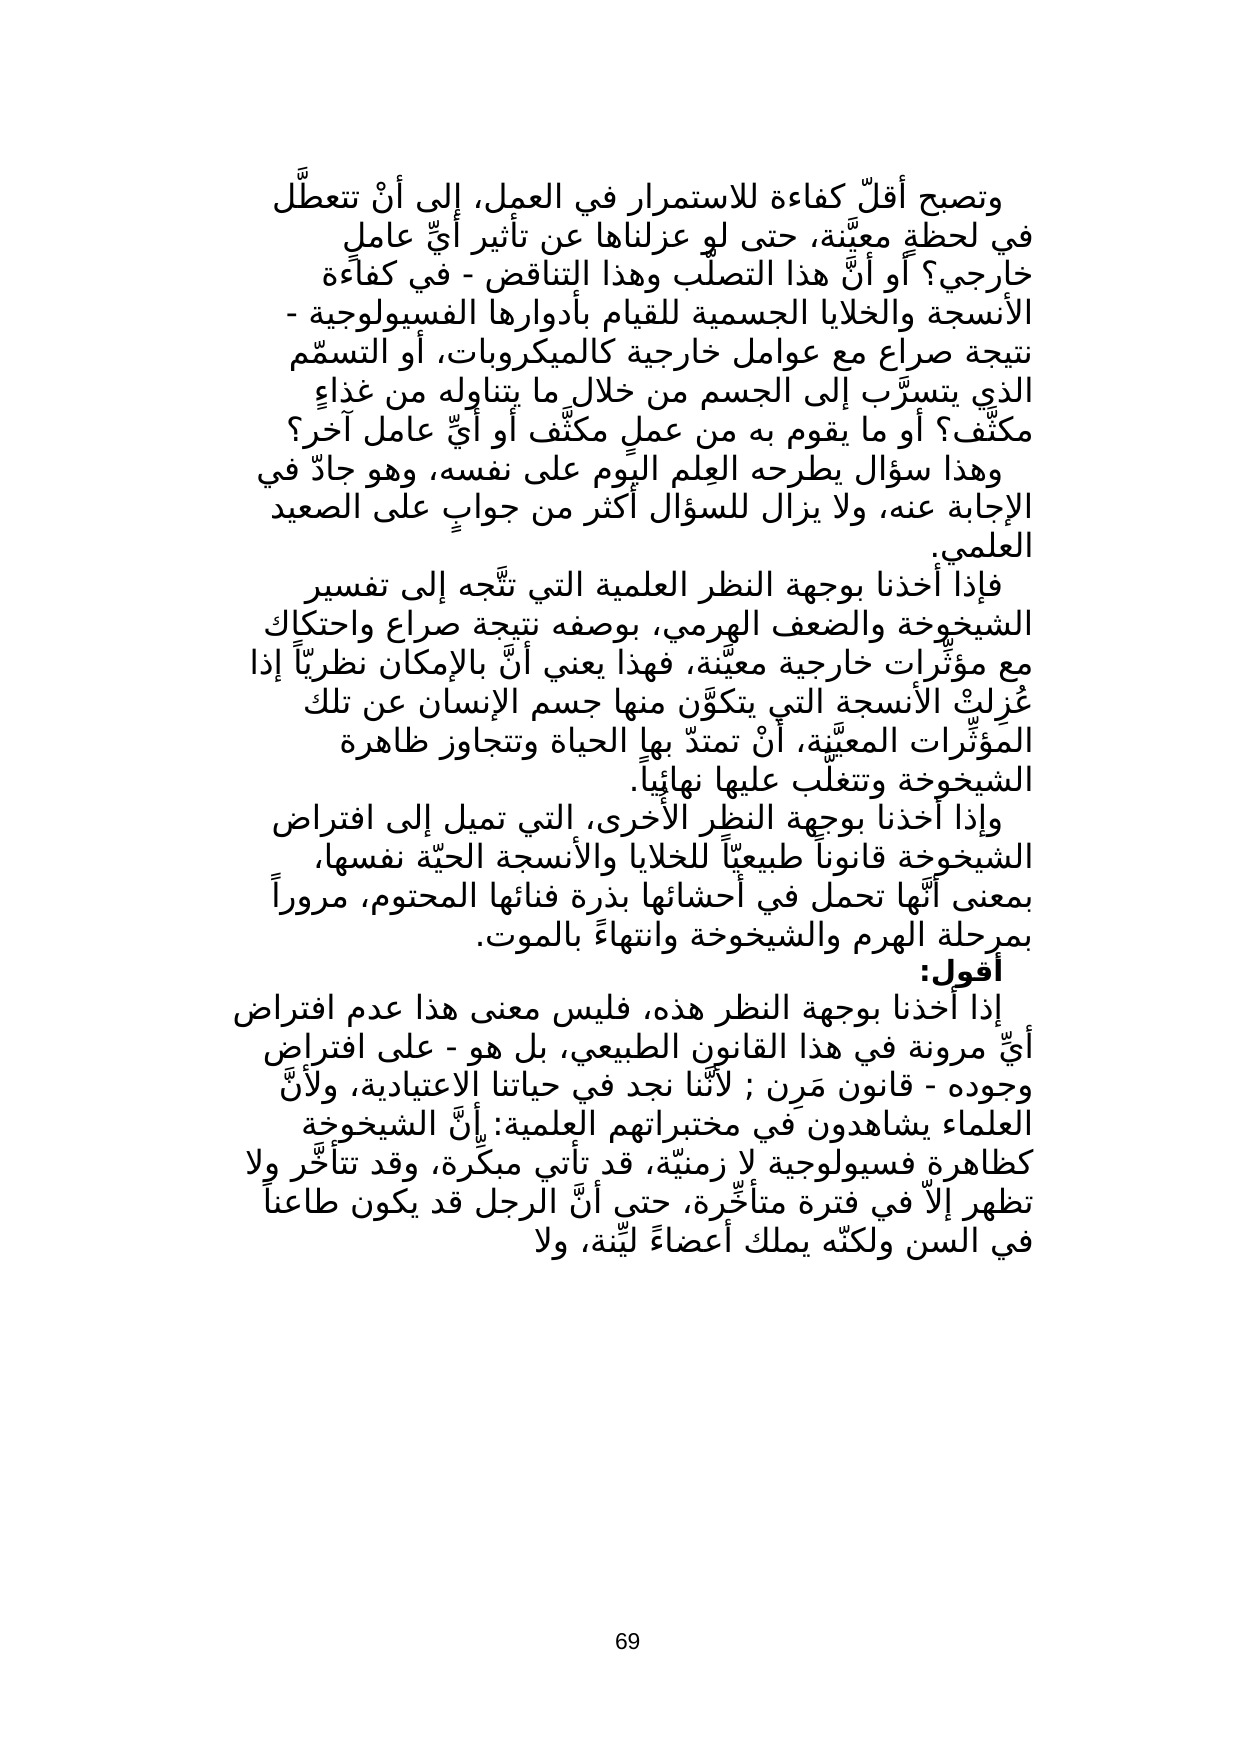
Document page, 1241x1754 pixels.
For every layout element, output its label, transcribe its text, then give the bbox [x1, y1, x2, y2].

text إذا أخذنا بوجهة النظر هذه، فليس معنى هذا عدم افتراض أيِّ مرونة في هذا القانون الطبيعي، بل هو - على افتراض وجوده - قانون مَرِن ; لأنَّنا نجد في حياتنا الاعتيادية، ولأنَّ العلماء يشاهدون في مختبراتهم العلمية: أنَّ الشيخوخة كظاهرة فسيولوجية لا زمنيّة، قد تأتي مبكِّرة، وقد تتأخَّر ولا تظهر إلاّ في فترة متأخِّرة، حتى أنَّ الرجل قد يكون طاعناً في السن ولكنّه يملك أعضاءً ليِّنة، ولا [222, 988, 1033, 1260]
text وتصبح أقلّ كفاءة للاستمرار في العمل، إلى أنْ تتعطَّل في لحظةٍ معيَّنة، حتى لو عزلناها عن تأثير أيِّ عاملٍ خارجي؟ أو أنَّ هذا التصلّب وهذا التناقض - في كفاءة الأنسجة والخلايا الجسمية للقيام بأدوارها الفسيولوجية - نتيجة صراع مع عوامل خارجية كالميكروبات، أو التسمّم الذي يتسرَّب إلى الجسم من خلال ما يتناوله من غذاءٍ مكثَّف؟ أو ما يقوم به من عملٍ مكثَّف أو أيِّ عامل آخر؟ [222, 177, 1033, 449]
text أقول: [222, 954, 1033, 988]
text وإذا أخذنا بوجهة النظر الأُخرى، التي تميل إلى افتراض الشيخوخة قانوناً طبيعيّاً للخلايا والأنسجة الحيّة نفسها، بمعنى أنَّها تحمل في أحشائها بذرة فنائها المحتوم، مروراً بمرحلة الهرم والشيخوخة وانتهاءً بالموت. [222, 799, 1033, 954]
text فإذا أخذنا بوجهة النظر العلمية التي تتَّجه إلى تفسير الشيخوخة والضعف الهرمي، بوصفه نتيجة صراع واحتكاك مع مؤثِّرات خارجية معيَّنة، فهذا يعني أنَّ بالإمكان نظريّاً إذا عُزِلتْ الأنسجة التي يتكوَّن منها جسم الإنسان عن تلك المؤثِّرات المعيَّنة، أنْ تمتدّ بها الحياة وتتجاوز ظاهرة الشيخوخة وتتغلَّب عليها نهائياً. [222, 566, 1033, 799]
text وهذا سؤال يطرحه العِلم اليوم على نفسه، وهو جادّ في الإجابة عنه، ولا يزال للسؤال أكثر من جوابٍ على الصعيد العلمي. [222, 449, 1033, 566]
